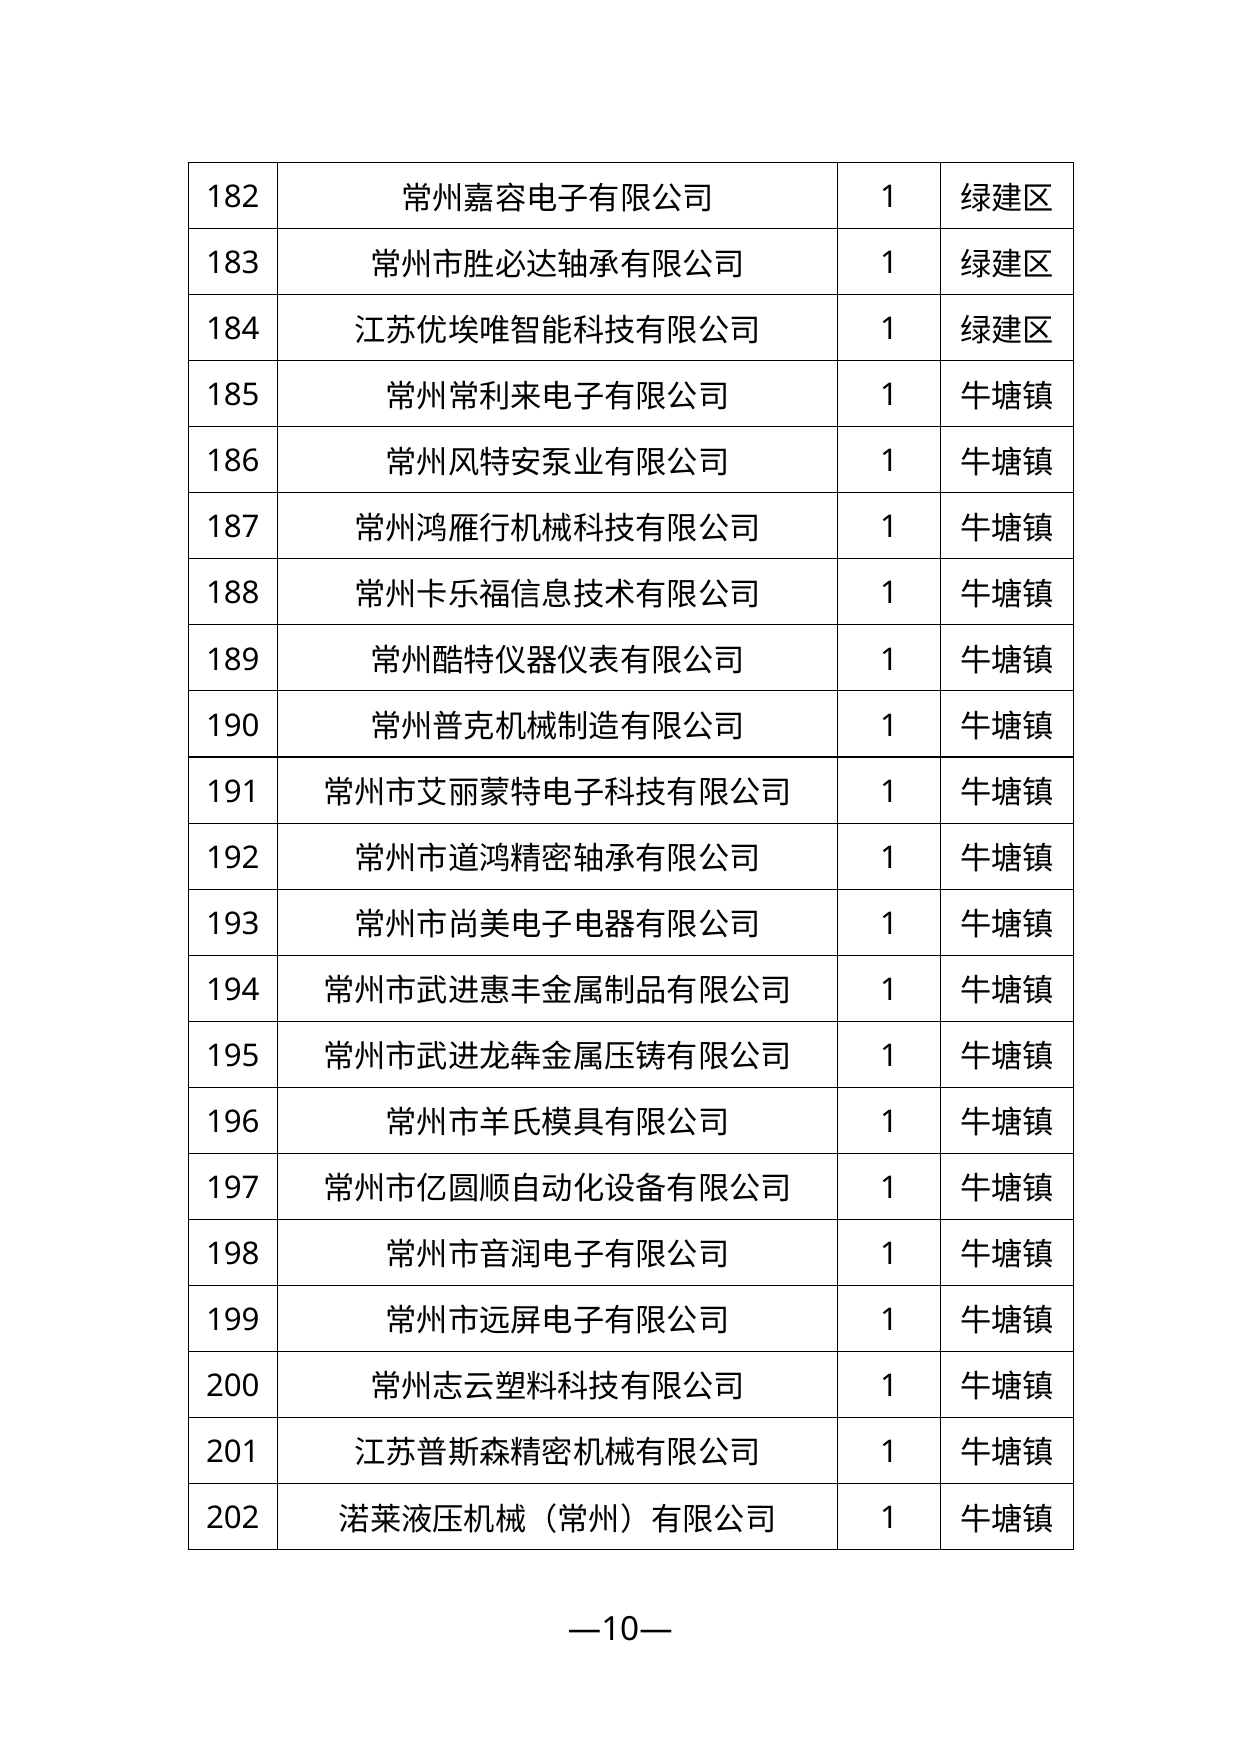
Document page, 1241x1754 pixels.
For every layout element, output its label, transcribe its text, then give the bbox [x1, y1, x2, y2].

table_cell 1 [838, 1220, 940, 1285]
table_cell 常州酷特仪器仪表有限公司 [278, 625, 837, 690]
table_cell 198 [189, 1220, 277, 1285]
table_cell 194 [189, 956, 277, 1021]
table_cell 牛塘镇 [941, 956, 1073, 1021]
table_cell 193 [189, 890, 277, 954]
table_cell 绿建区 [941, 229, 1073, 294]
table_cell 1 [838, 691, 940, 756]
table_cell 190 [189, 691, 277, 756]
table_cell 1 [838, 1484, 940, 1549]
table_cell 1 [838, 1154, 940, 1219]
table_cell 常州普克机械制造有限公司 [278, 691, 837, 756]
table_cell 牛塘镇 [941, 427, 1073, 492]
table_cell 牛塘镇 [941, 1484, 1073, 1549]
table_cell 1 [838, 229, 940, 294]
table_cell 1 [838, 163, 940, 228]
table_cell 牛塘镇 [941, 361, 1073, 426]
table_cell 常州市远屏电子有限公司 [278, 1286, 837, 1351]
table_cell 牛塘镇 [941, 824, 1073, 888]
table_cell 常州市音润电子有限公司 [278, 1220, 837, 1285]
table_cell 常州风特安泵业有限公司 [278, 427, 837, 492]
table_cell 184 [189, 295, 277, 360]
table_cell 牛塘镇 [941, 625, 1073, 690]
table_cell 200 [189, 1352, 277, 1417]
table_cell 牛塘镇 [941, 1154, 1073, 1219]
table_cell 绿建区 [941, 163, 1073, 228]
table_cell 常州市胜必达轴承有限公司 [278, 229, 837, 294]
table_cell 1 [838, 427, 940, 492]
table_cell 牛塘镇 [941, 1088, 1073, 1153]
table_cell 1 [838, 625, 940, 690]
table_cell 192 [189, 824, 277, 888]
table_cell 常州市尚美电子电器有限公司 [278, 890, 837, 954]
table_cell 牛塘镇 [941, 1352, 1073, 1417]
table_cell 1 [838, 1088, 940, 1153]
table_cell 1 [838, 824, 940, 888]
table_cell 1 [838, 1286, 940, 1351]
table_cell 常州嘉容电子有限公司 [278, 163, 837, 228]
table_cell 常州卡乐福信息技术有限公司 [278, 559, 837, 624]
table_cell 189 [189, 625, 277, 690]
table_cell 常州鸿雁行机械科技有限公司 [278, 493, 837, 558]
table_cell 1 [838, 295, 940, 360]
table_cell 牛塘镇 [941, 1022, 1073, 1087]
table_cell 202 [189, 1484, 277, 1549]
table_cell 牛塘镇 [941, 1418, 1073, 1483]
table_cell 渃莱液压机械（常州）有限公司 [278, 1484, 837, 1549]
table_cell 187 [189, 493, 277, 558]
table_cell 常州志云塑料科技有限公司 [278, 1352, 837, 1417]
table_cell 183 [189, 229, 277, 294]
table_cell 188 [189, 559, 277, 624]
table_cell 1 [838, 493, 940, 558]
table_cell 常州市艾丽蒙特电子科技有限公司 [278, 758, 837, 822]
table_cell 182 [189, 163, 277, 228]
table_cell 191 [189, 758, 277, 822]
table_cell 201 [189, 1418, 277, 1483]
table_cell 186 [189, 427, 277, 492]
table_cell 牛塘镇 [941, 1220, 1073, 1285]
table_cell 牛塘镇 [941, 758, 1073, 822]
table_cell 1 [838, 1022, 940, 1087]
table_cell 牛塘镇 [941, 890, 1073, 954]
table_cell 1 [838, 890, 940, 954]
table_cell 1 [838, 758, 940, 822]
table_cell 常州市亿圆顺自动化设备有限公司 [278, 1154, 837, 1219]
table_cell 197 [189, 1154, 277, 1219]
table_cell 199 [189, 1286, 277, 1351]
table_cell 195 [189, 1022, 277, 1087]
table_cell 185 [189, 361, 277, 426]
table_cell 196 [189, 1088, 277, 1153]
table_cell 绿建区 [941, 295, 1073, 360]
table_cell 1 [838, 956, 940, 1021]
table_cell 牛塘镇 [941, 559, 1073, 624]
table_cell 牛塘镇 [941, 1286, 1073, 1351]
table_cell 江苏普斯森精密机械有限公司 [278, 1418, 837, 1483]
table_cell 常州市道鸿精密轴承有限公司 [278, 824, 837, 888]
table_cell 常州市武进龙犇金属压铸有限公司 [278, 1022, 837, 1087]
table_cell 牛塘镇 [941, 493, 1073, 558]
table_cell 1 [838, 361, 940, 426]
table_cell 1 [838, 1418, 940, 1483]
table_cell 常州市武进惠丰金属制品有限公司 [278, 956, 837, 1021]
table_cell 常州常利来电子有限公司 [278, 361, 837, 426]
table_cell 牛塘镇 [941, 691, 1073, 756]
table_cell 常州市羊氏模具有限公司 [278, 1088, 837, 1153]
table_cell 1 [838, 559, 940, 624]
table_cell 江苏优埃唯智能科技有限公司 [278, 295, 837, 360]
table_cell 1 [838, 1352, 940, 1417]
